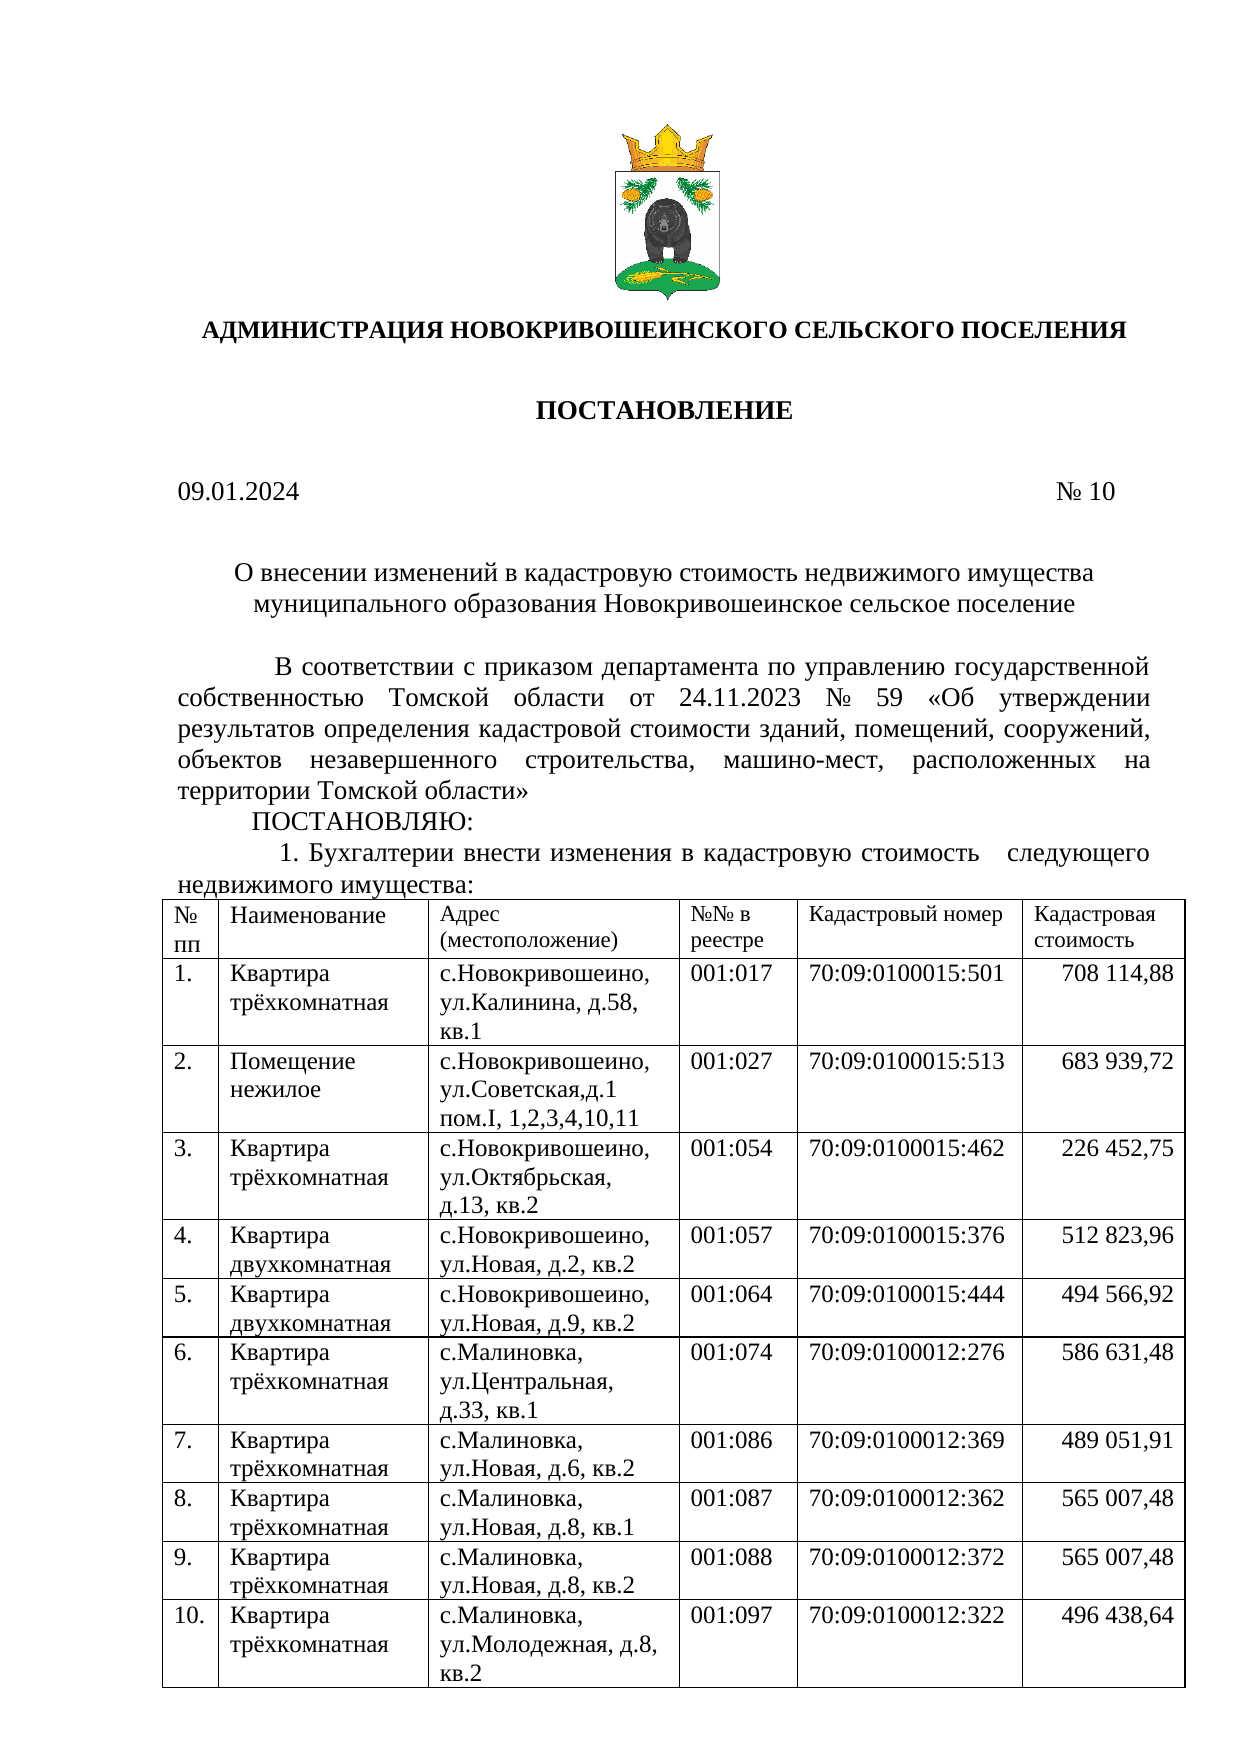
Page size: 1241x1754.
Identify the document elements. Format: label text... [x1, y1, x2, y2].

table_cell 70:09:0100012:369 [798, 1425, 1022, 1482]
table_cell 4. [163, 1220, 218, 1278]
table_cell 70:09:0100015:444 [798, 1279, 1022, 1336]
table_cell 70:09:0100012:322 [798, 1600, 1022, 1687]
table_cell с.Новокривошеино, ул.Новая, д.2, кв.2 [429, 1220, 679, 1278]
table_cell Квартира трёхкомнатная [219, 1133, 428, 1219]
table_cell с.Малиновка, ул.Центральная, д.33, кв.1 [429, 1338, 679, 1424]
table_header Кадастровая стоимость [1023, 900, 1184, 957]
text 09.01.2024 № 10 [177, 475, 1152, 506]
table_cell 9. [163, 1542, 218, 1599]
table_cell 001:087 [680, 1483, 797, 1541]
text О внесении изменений в кадастровую стоимость недвижимого имущества [177, 556, 1152, 587]
table_cell 3. [163, 1133, 218, 1219]
table_cell 001:017 [680, 959, 797, 1045]
table_cell с.Новокривошеино, ул.Советская,д.1 пом.I, 1,2,3,4,10,11 [429, 1046, 679, 1132]
table_cell 001:074 [680, 1338, 797, 1424]
table_header Адрес (местоположение) [429, 900, 679, 957]
table_cell 001:064 [680, 1279, 797, 1336]
table_cell 565 007,48 [1023, 1483, 1184, 1541]
table_header №№ в реестре [680, 900, 797, 957]
table_cell 70:09:0100012:372 [798, 1542, 1022, 1599]
table_cell Квартира трёхкомнатная [219, 1483, 428, 1541]
table_cell 001:057 [680, 1220, 797, 1278]
table_cell 494 566,92 [1023, 1279, 1184, 1336]
table_cell с.Новокривошеино, ул.Октябрьская, д.13, кв.2 [429, 1133, 679, 1219]
table_cell 001:027 [680, 1046, 797, 1132]
table_cell 70:09:0100012:276 [798, 1338, 1022, 1424]
table_cell 70:09:0100015:376 [798, 1220, 1022, 1278]
table_cell 70:09:0100015:462 [798, 1133, 1022, 1219]
table_cell с.Малиновка, ул.Новая, д.8, кв.2 [429, 1542, 679, 1599]
table_cell 001:054 [680, 1133, 797, 1219]
table_cell 70:09:0100015:501 [798, 959, 1022, 1045]
table_header Наименование [219, 900, 428, 957]
table_cell 586 631,48 [1023, 1338, 1184, 1424]
table_cell Квартира двухкомнатная [219, 1279, 428, 1336]
table_cell с.Малиновка, ул.Новая, д.8, кв.1 [429, 1483, 679, 1541]
table_cell 1. [163, 959, 218, 1045]
table_header Кадастровый номер [798, 900, 1022, 957]
table_cell 001:086 [680, 1425, 797, 1482]
table_cell 496 438,64 [1023, 1600, 1184, 1687]
text 1. Бухгалтерии внести изменения в кадастровую стоимость следующего недвижимого имущества: [177, 837, 1152, 899]
table_cell Квартира трёхкомнатная [219, 1425, 428, 1482]
table_cell 001:097 [680, 1600, 797, 1687]
table_cell 5. [163, 1279, 218, 1336]
text ПОСТАНОВЛЕНИЕ [177, 394, 1152, 425]
table_cell с.Новокривошеино, ул.Калинина, д.58, кв.1 [429, 959, 679, 1045]
text В соответствии с приказом департамента по управлению государственной собственностью Томской области от 24.11.2023 № 59 «Об утверждении результатов определения кадастровой стоимости зданий, помещений, сооружений, объектов незавершенного строительства, машино-мест, расположенных на территории Томской области» [177, 650, 1152, 805]
table_cell 001:088 [680, 1542, 797, 1599]
table_cell 70:09:0100012:362 [798, 1483, 1022, 1541]
table_cell Помещение нежилое [219, 1046, 428, 1132]
table_cell 489 051,91 [1023, 1425, 1184, 1482]
table_cell 708 114,88 [1023, 959, 1184, 1045]
text муниципального образования Новокривошеинское сельское поселение [177, 587, 1152, 618]
table_cell Квартира трёхкомнатная [219, 959, 428, 1045]
text ПОСТАНОВЛЯЮ: [177, 805, 1152, 837]
table_cell 565 007,48 [1023, 1542, 1184, 1599]
subtitle АДМИНИСТРАЦИЯ НОВОКРИВОШЕИНСКОГО СЕЛЬСКОГО ПОСЕЛЕНИЯ [177, 315, 1152, 344]
table_cell 10. [163, 1600, 218, 1687]
table_cell Квартира трёхкомнатная [219, 1542, 428, 1599]
picture [615, 124, 720, 301]
table_cell 70:09:0100015:513 [798, 1046, 1022, 1132]
table_cell 512 823,96 [1023, 1220, 1184, 1278]
table_cell 226 452,75 [1023, 1133, 1184, 1219]
table_cell 6. [163, 1338, 218, 1424]
table_cell 8. [163, 1483, 218, 1541]
table_cell с.Малиновка, ул.Молодежная, д.8, кв.2 [429, 1600, 679, 1687]
table_cell Квартира трёхкомнатная [219, 1338, 428, 1424]
table_cell 683 939,72 [1023, 1046, 1184, 1132]
table_header № пп [163, 900, 218, 957]
table_cell с.Новокривошеино, ул.Новая, д.9, кв.2 [429, 1279, 679, 1336]
table_cell 7. [163, 1425, 218, 1482]
table_cell Квартира двухкомнатная [219, 1220, 428, 1278]
table_cell 2. [163, 1046, 218, 1132]
table_cell с.Малиновка, ул.Новая, д.6, кв.2 [429, 1425, 679, 1482]
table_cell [219, 1600, 428, 1687]
